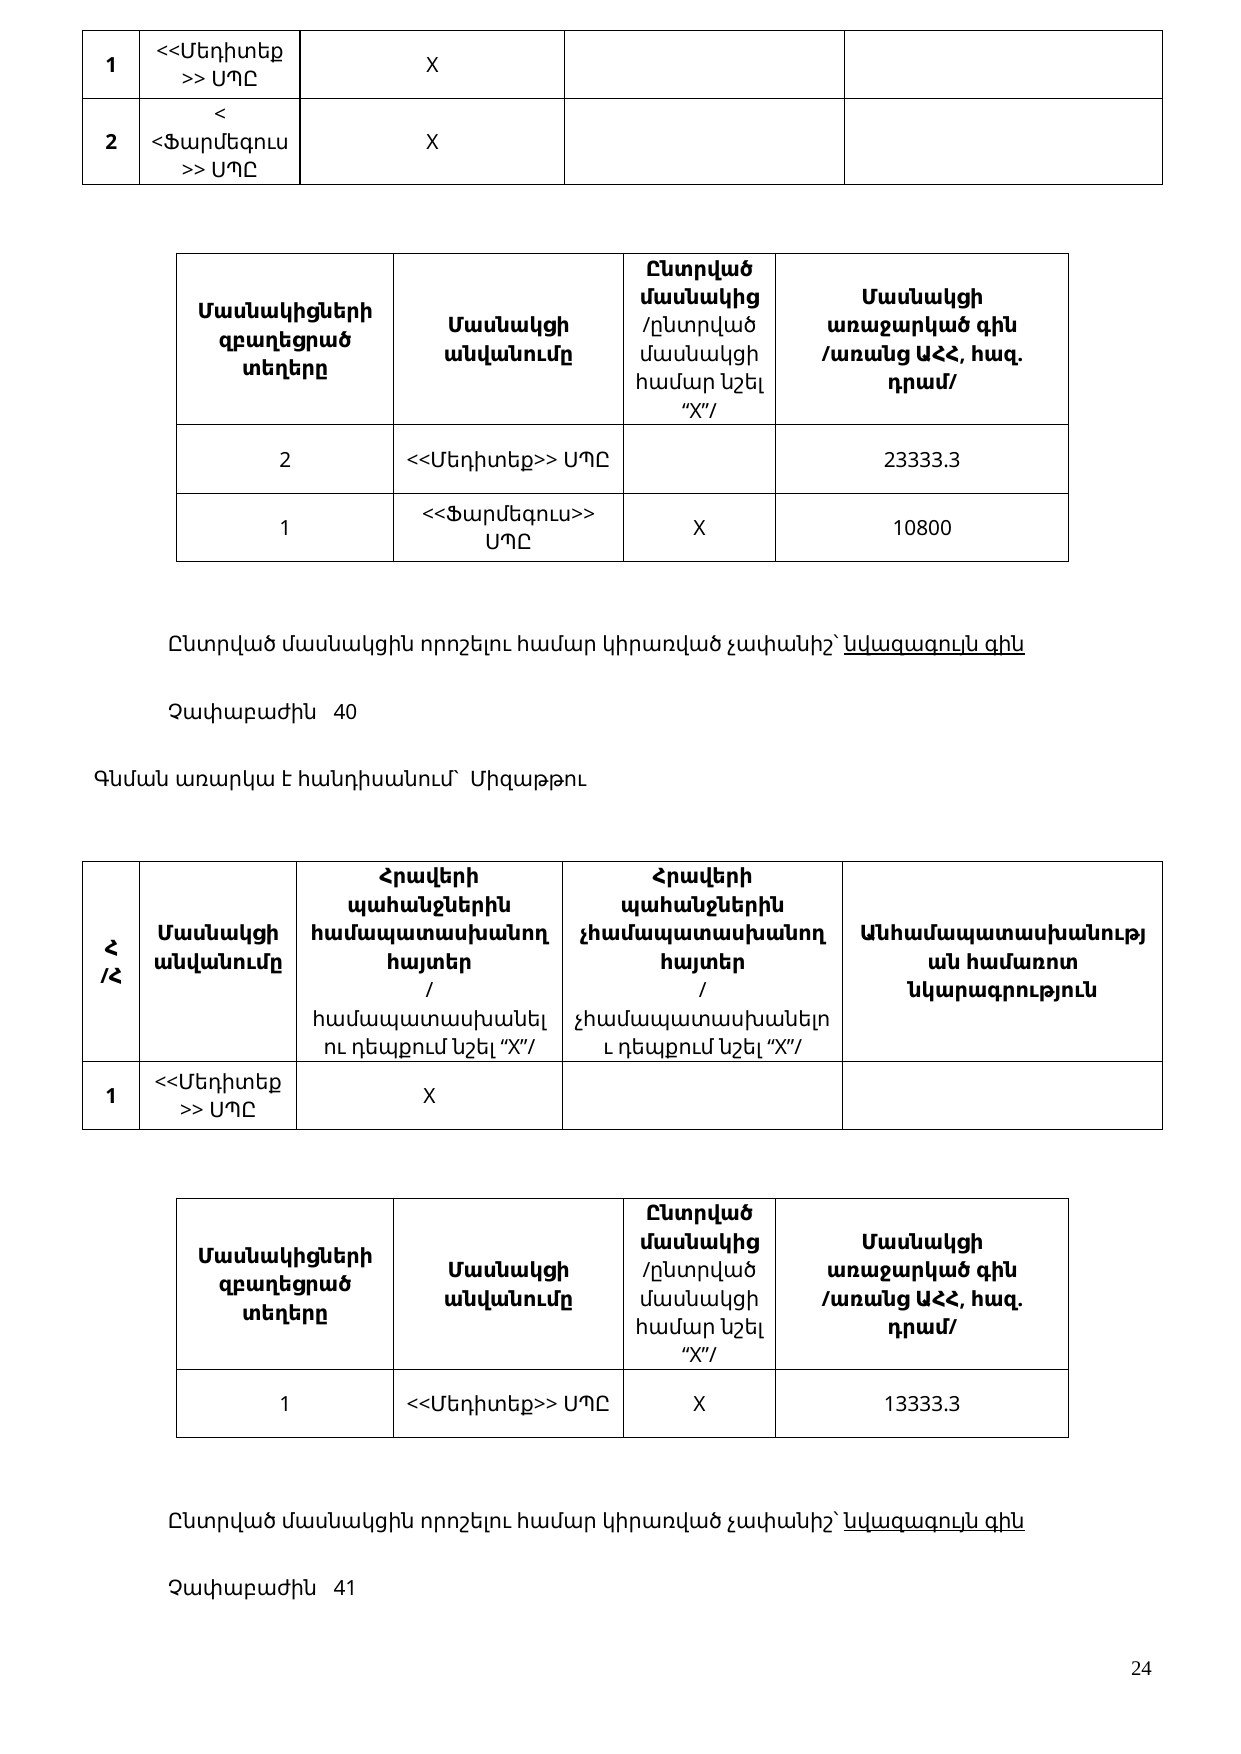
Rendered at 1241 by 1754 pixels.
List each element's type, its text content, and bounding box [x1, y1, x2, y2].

table_cell 10800 [776, 494, 1068, 561]
text Ընտրված մասնակցին որոշելու համար կիրառված չափանիշ՝ նվազագույն գին [94, 1506, 1152, 1534]
table_header Մասնակցի առաջարկած գին /առանց ԱՀՀ, հազ. դրամ/ [776, 254, 1068, 424]
text Չափաբաժին 40 [94, 697, 1152, 725]
table_header Մասնակիցների զբաղեցրած տեղերը [177, 254, 393, 424]
table_header Մասնակիցների զբաղեցրած տեղերը [177, 1199, 393, 1369]
table_cell 2 [177, 425, 393, 492]
table_cell 1 [83, 1062, 139, 1129]
table_cell X [301, 31, 564, 98]
table_cell <<Մեդիտեք>> ՍՊԸ [140, 1062, 296, 1129]
table_cell X [297, 1062, 562, 1129]
table_cell 23333.3 [776, 425, 1068, 492]
table_cell [845, 99, 1162, 184]
table_cell 1 [177, 1370, 393, 1437]
table_header Անհամապատասխանության համառոտ նկարագրություն [843, 862, 1162, 1061]
table_header Մասնակցի անվանումը [140, 862, 296, 1061]
table_header Մասնակցի առաջարկած գին /առանց ԱՀՀ, հազ. դրամ/ [776, 1199, 1068, 1369]
table_cell [843, 1062, 1162, 1129]
table_header Ընտրված մասնակից /ընտրված մասնակցի համար նշել “X”/ [624, 254, 775, 424]
table_cell X [624, 494, 775, 561]
table_cell 1 [83, 31, 139, 98]
table_header Հրավերի պահանջներին համապատասխանող հայտեր /համապատասխանելու դեպքում նշել “X”/ [297, 862, 562, 1061]
table_header Հրավերի պահանջներին չհամապատասխանող հայտեր /չհամապատասխանելու դեպքում նշել “X”/ [563, 862, 842, 1061]
table_cell <<Ֆարմեգուս>> ՍՊԸ [140, 99, 299, 184]
table_header Մասնակցի անվանումը [394, 1199, 623, 1369]
table_header Ընտրված մասնակից /ընտրված մասնակցի համար նշել “X”/ [624, 1199, 775, 1369]
table_cell <<Մեդիտեք>> ՍՊԸ [140, 31, 299, 98]
text Չափաբաժին 41 [94, 1573, 1152, 1602]
table_cell [563, 1062, 842, 1129]
table_cell X [624, 1370, 775, 1437]
text Ընտրված մասնակցին որոշելու համար կիրառված չափանիշ՝ նվազագույն գին [94, 629, 1152, 658]
table_cell [624, 425, 775, 492]
table_cell [565, 31, 844, 98]
table_cell X [301, 99, 564, 184]
table_cell 2 [83, 99, 139, 184]
table_cell [565, 99, 844, 184]
table_cell <<Մեդիտեք>> ՍՊԸ [394, 425, 623, 492]
table_cell <<Մեդիտեք>> ՍՊԸ [394, 1370, 623, 1437]
table_cell 1 [177, 494, 393, 561]
table_header Մասնակցի անվանումը [394, 254, 623, 424]
table_cell 13333.3 [776, 1370, 1068, 1437]
table_cell [845, 31, 1162, 98]
text Գնման առարկա է հանդիսանում` Միզաթթու [94, 764, 1152, 793]
table_cell <<Ֆարմեգուս>> ՍՊԸ [394, 494, 623, 561]
table_header Հ/Հ [83, 862, 139, 1061]
